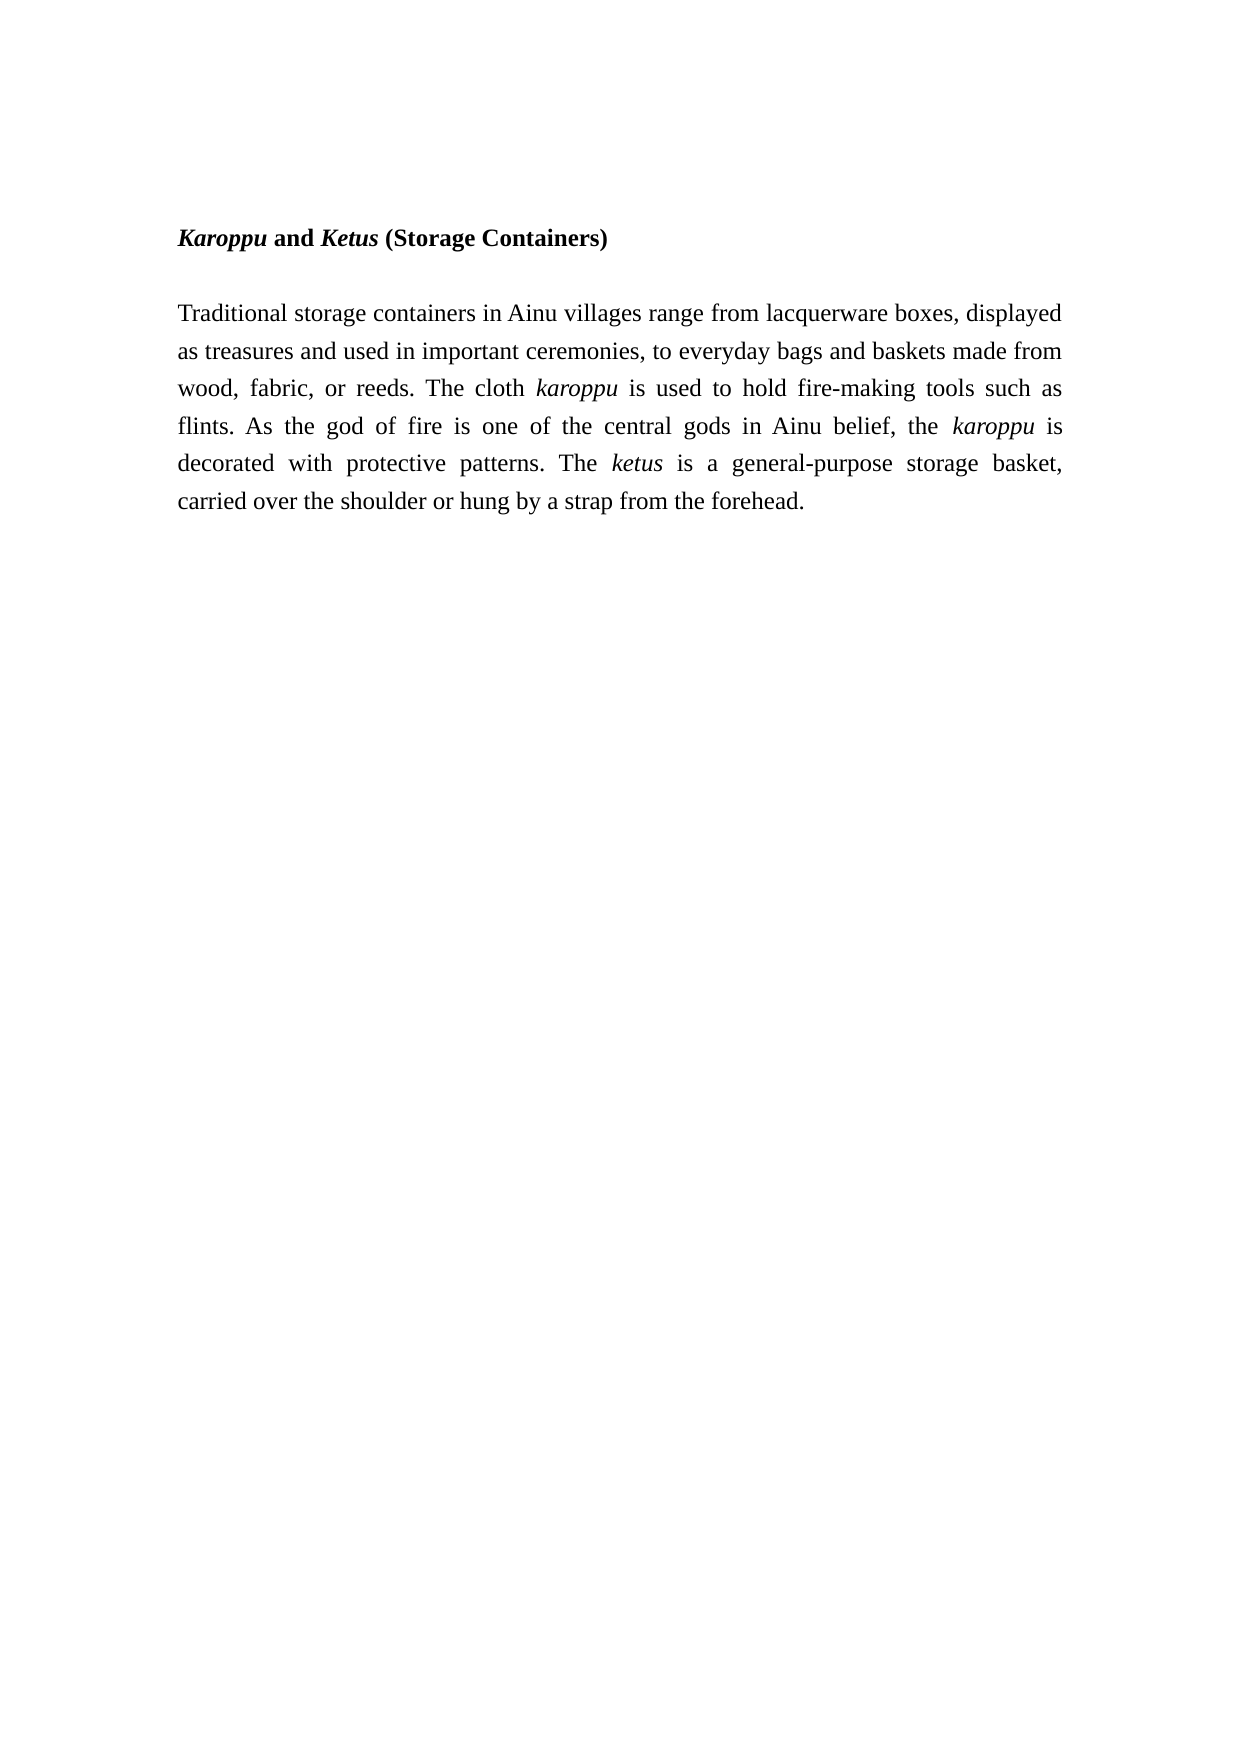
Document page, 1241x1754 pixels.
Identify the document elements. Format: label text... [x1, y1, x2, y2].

text Traditional storage containers in Ainu villages range from lacquerware boxes, displayed as treasures and used in important ceremonies, to everyday bags and baskets made from wood, fabric, or reeds. The cloth karoppu is used to hold fire-making tools such as flints. As the god of fire is one of the central gods in Ainu belief, the karoppu is decorated with protective patterns. The ketus is a general-purpose storage basket, carried over the shoulder or hung by a strap from the forehead. [177, 292, 1063, 517]
text Karoppu and Ketus (Storage Containers) [177, 217, 1063, 254]
